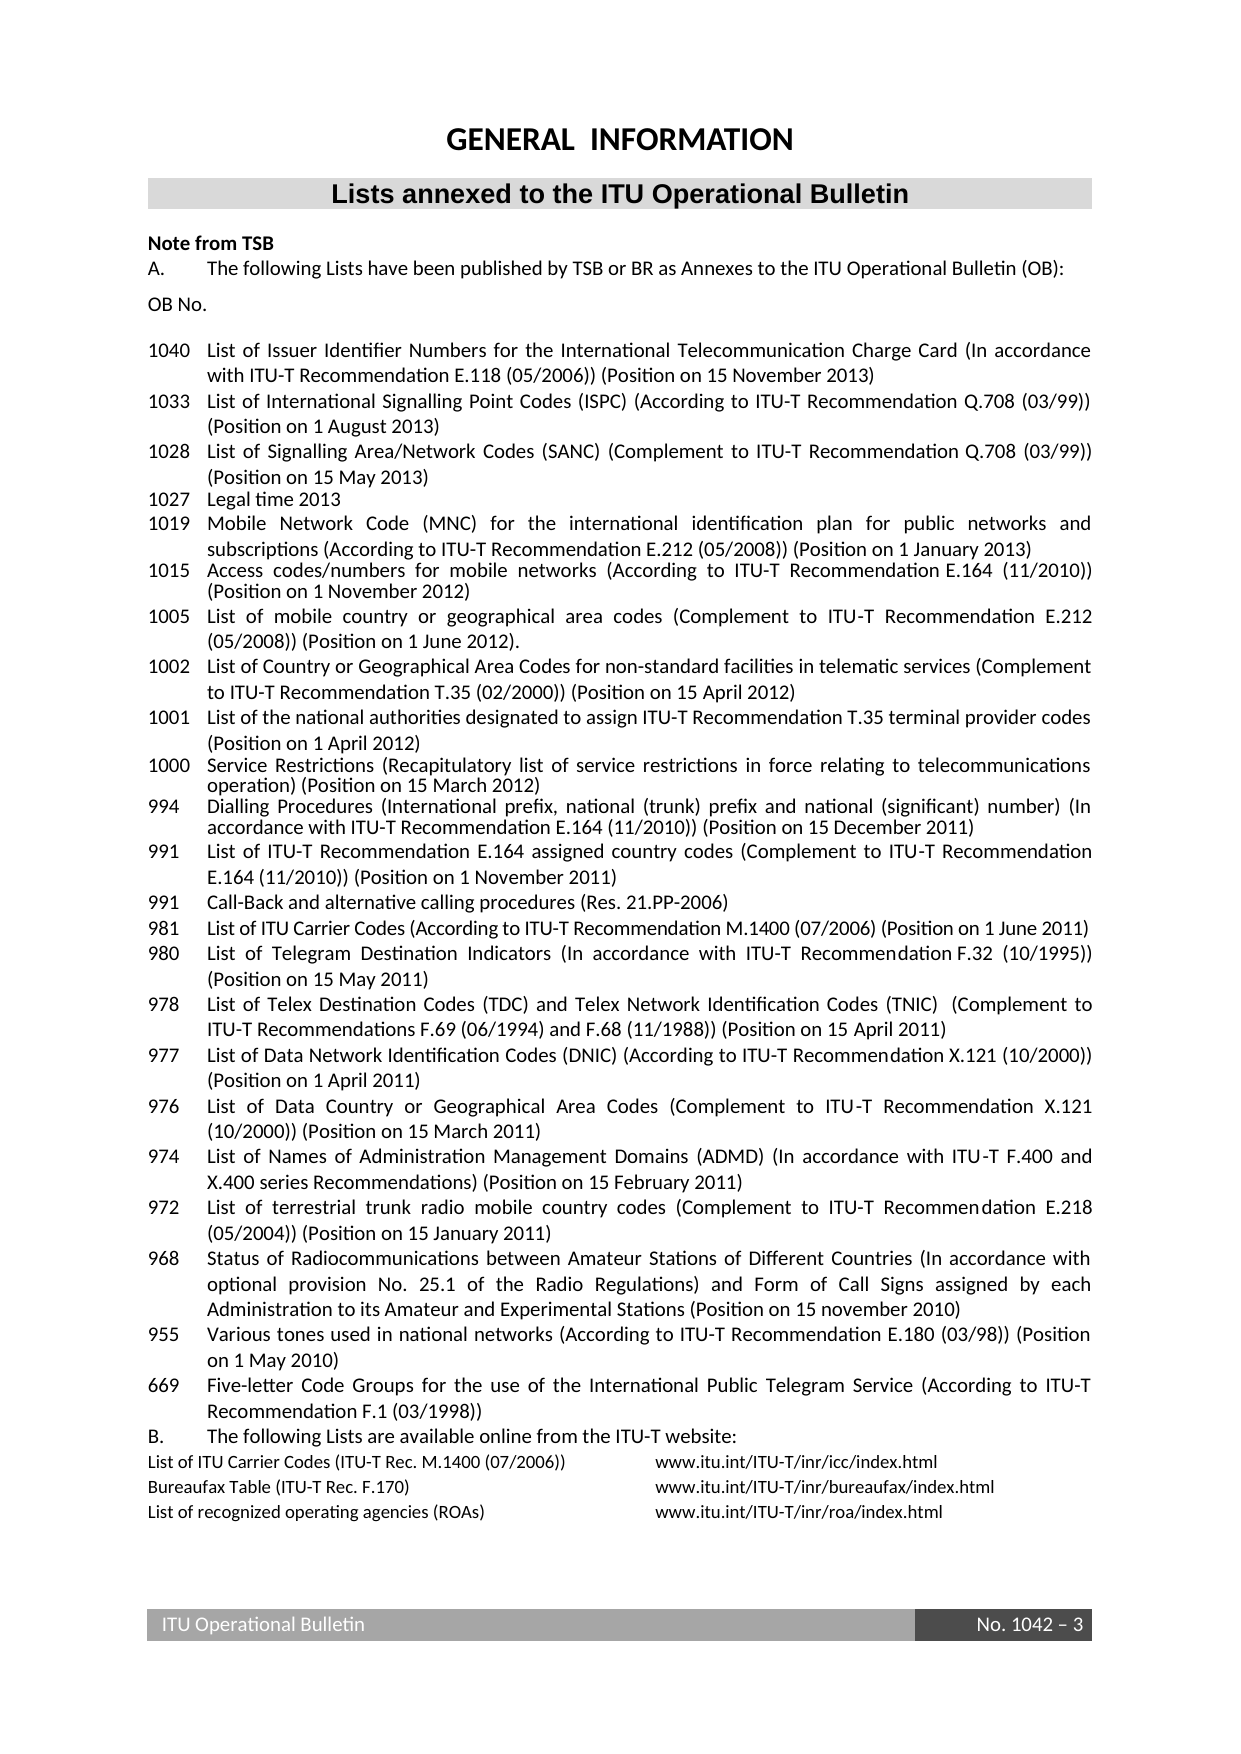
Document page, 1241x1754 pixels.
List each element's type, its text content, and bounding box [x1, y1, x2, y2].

text 1005 List of mobile country or geographical area codes (Complement to ITU-T Recommendation E.212 (05/2008)) (Position on 1 June 2012). [148, 603, 1092, 654]
text 1002 List of Country or Geographical Area Codes for non-standard facilities in telematic services (Complement to ITU-T Recommendation T.35 (02/2000)) (Position on 15 April 2012) [148, 654, 1092, 704]
text OB No. [148, 291, 1092, 316]
text 1015 Access codes/numbers for mobile networks (According to ITU-T Recommendation E.164 (11/2010)) (Position on 1 November 2012) [148, 561, 1092, 603]
text 1000 Service Restrictions (Recapitulatory list of service restrictions in force relating to telecommunications operation) (Position on 15 March 2012) [148, 755, 1092, 797]
text 669 Five-letter Code Groups for the use of the International Public Telegram Service (According to ITU-T Recommendation F.1 (03/1998)) [148, 1372, 1092, 1423]
text B. The following Lists are available online from the ITU-T website: [148, 1423, 1092, 1449]
text 974 List of Names of Administration Management Domains (ADMD) (In accordance with ITU-T F.400 and X.400 series Recommendations) (Position on 15 February 2011) [148, 1144, 1092, 1194]
text 977 List of Data Network Identification Codes (DNIC) (According to ITU-T Recommendation X.121 (10/2000)) (Position on 1 April 2011) [148, 1042, 1092, 1093]
text 976 List of Data Country or Geographical Area Codes (Complement to ITU-T Recommendation X.121 (10/2000)) (Position on 15 March 2011) [148, 1093, 1092, 1144]
subtitle GENERAL INFORMATION [148, 118, 1092, 159]
text 1027 Legal time 2013 [148, 489, 1092, 510]
text Note from TSB [148, 230, 1092, 255]
text List of ITU Carrier Codes (ITU-T Rec. M.1400 (07/2006)) www.itu.int/ITU-T/inr/icc/index.html [148, 1451, 1092, 1474]
text 980 List of Telegram Destination Indicators (In accordance with ITU-T Recommendation F.32 (10/1995)) (Position on 15 May 2011) [148, 940, 1092, 991]
text 991 List of ITU-T Recommendation E.164 assigned country codes (Complement to ITU-T Recommendation E.164 (11/2010)) (Position on 1 November 2011) [148, 839, 1092, 889]
text 1028 List of Signalling Area/Network Codes (SANC) (Complement to ITU-T Recommendation Q.708 (03/99)) (Position on 15 May 2013) [148, 439, 1092, 489]
subtitle Lists annexed to the ITU Operational Bulletin [148, 178, 1092, 209]
text 994 Dialling Procedures (International prefix, national (trunk) prefix and national (significant) number) (In accordance with ITU-T Recommendation E.164 (11/2010)) (Position on 15 December 2011) [148, 797, 1092, 839]
text 978 List of Telex Destination Codes (TDC) and Telex Network Identification Codes (TNIC) (Complement to ITU-T Recommendations F.69 (06/1994) and F.68 (11/1988)) (Position on 15 April 2011) [148, 991, 1092, 1042]
text 981 List of ITU Carrier Codes (According to ITU-T Recommendation M.1400 (07/2006) (Position on 1 June 2011) [148, 915, 1092, 940]
text 1040 List of Issuer Identifier Numbers for the International Telecommunication Charge Card (In accordance with ITU-T Recommendation E.118 (05/2006)) (Position on 15 November 2013) [148, 337, 1092, 388]
text 972 List of terrestrial trunk radio mobile country codes (Complement to ITU-T Recommendation E.218 (05/2004)) (Position on 15 January 2011) [148, 1194, 1092, 1245]
text Bureaufax Table (ITU-T Rec. F.170) www.itu.int/ITU-T/inr/bureaufax/index.html [148, 1476, 1092, 1499]
text List of recognized operating agencies (ROAs) www.itu.int/ITU-T/inr/roa/index.html [148, 1501, 1092, 1524]
text 955 Various tones used in national networks (According to ITU-T Recommendation E.180 (03/98)) (Position on 1 May 2010) [148, 1322, 1092, 1372]
text A. The following Lists have been published by TSB or BR as Annexes to the ITU Operational Bulletin (OB): [148, 255, 1092, 281]
text 968 Status of Radiocommunications between Amateur Stations of Different Countries (In accordance with optional provision No. 25.1 of the Radio Regulations) and Form of Call Signs assigned by each Administration to its Amateur and Experimental Stations (Position on 15 november 2010) [148, 1245, 1092, 1322]
text 1001 List of the national authorities designated to assign ITU-T Recommendation T.35 terminal provider codes (Position on 1 April 2012) [148, 704, 1092, 755]
text 1033 List of International Signalling Point Codes (ISPC) (According to ITU-T Recommendation Q.708 (03/99)) (Position on 1 August 2013) [148, 388, 1092, 439]
text 991 Call-Back and alternative calling procedures (Res. 21.PP-2006) [148, 889, 1092, 915]
text 1019 Mobile Network Code (MNC) for the international identification plan for public networks and subscriptions (According to ITU-T Recommendation E.212 (05/2008)) (Position on 1 January 2013) [148, 510, 1092, 561]
